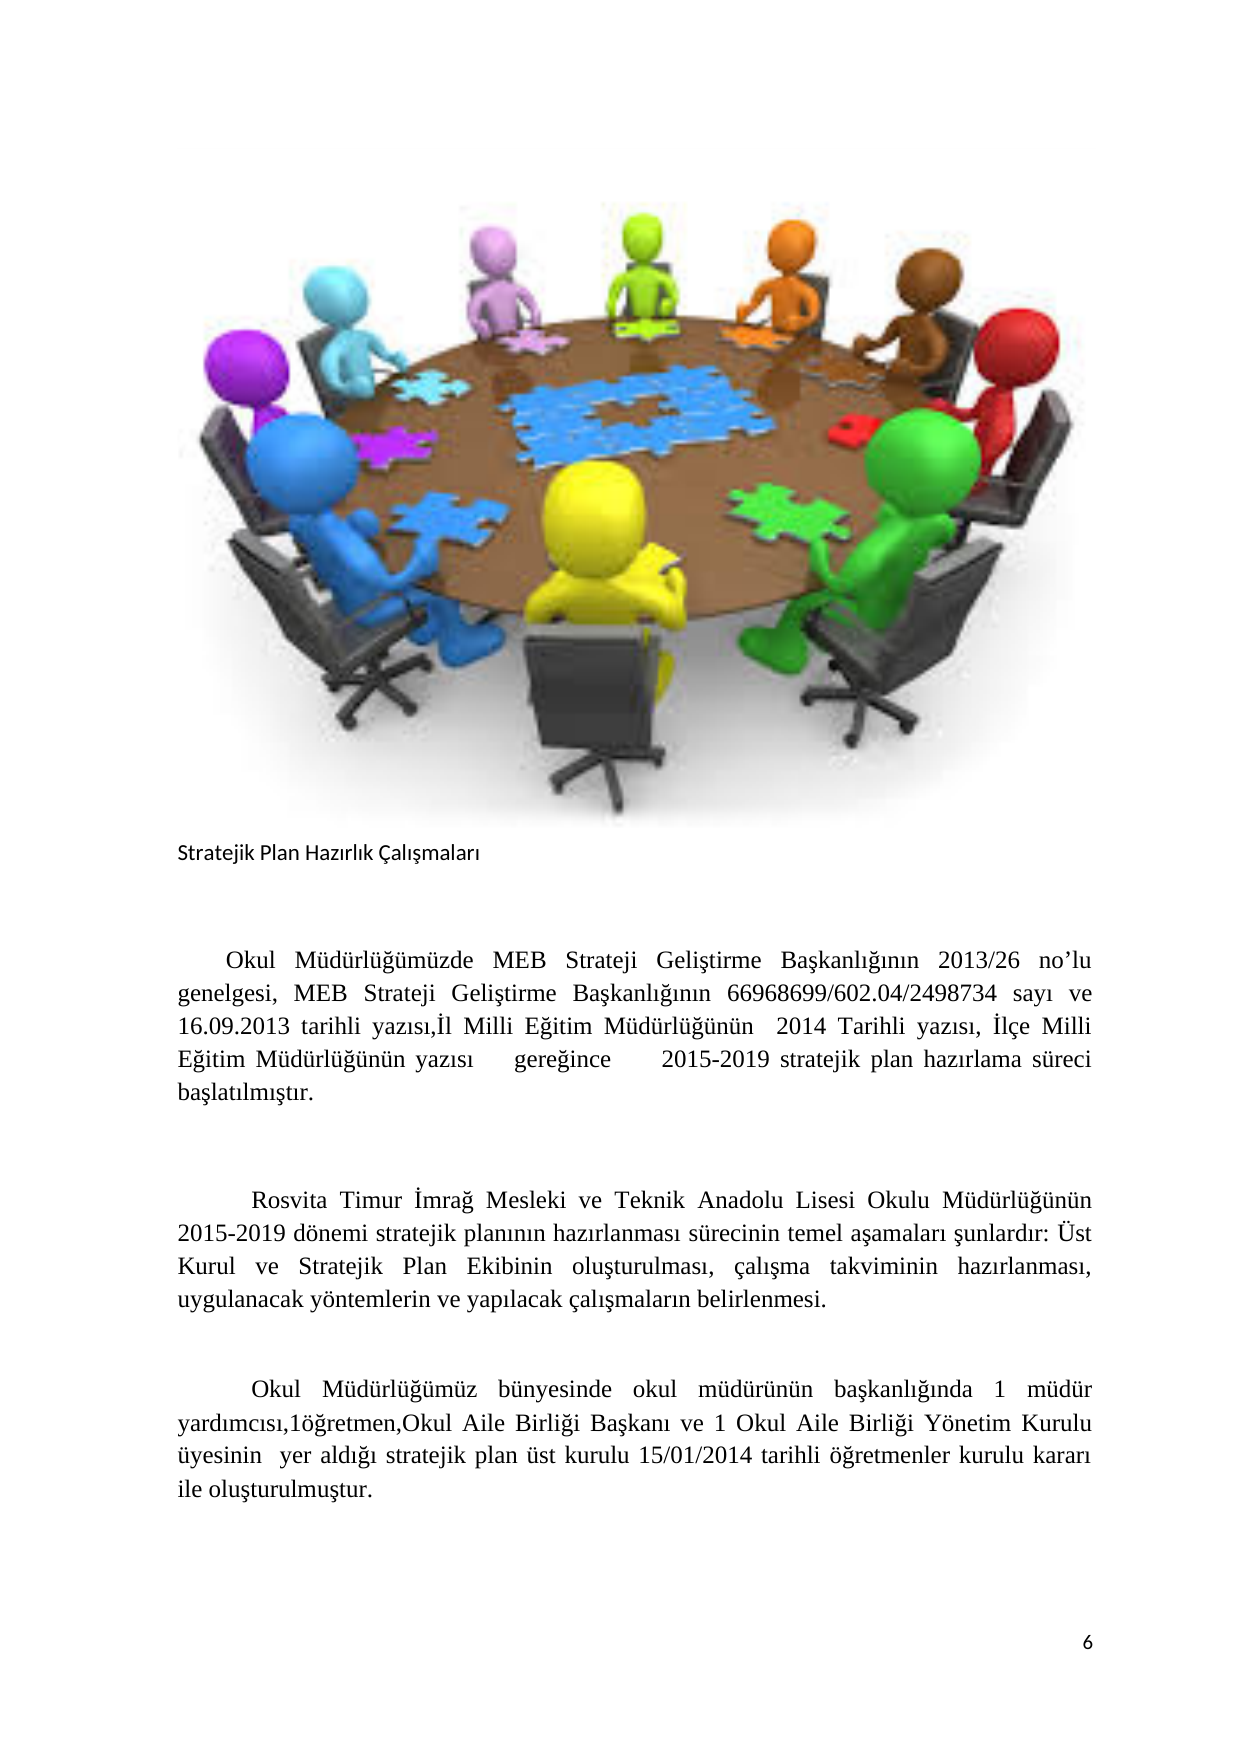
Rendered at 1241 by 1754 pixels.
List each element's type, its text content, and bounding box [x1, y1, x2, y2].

text Okul Müdürlüğümüzde MEB Strateji Geliştirme Başkanlığının 2013/26 no’lu genelgesi, MEB Strateji Geliştirme Başkanlığının 66968699/602.04/2498734 sayı ve 16.09.2013 tarihli yazısı,İl Milli Eğitim Müdürlüğünün 2014 Tarihli yazısı, İlçe Milli Eğitim Müdürlüğünün yazısı gereğince 2015-2019 stratejik plan hazırlama süreci başlatılmıştır. [177, 945, 1093, 1106]
text Rosvita Timur İmrağ Mesleki ve Teknik Anadolu Lisesi Okulu Müdürlüğünün 2015-2019 dönemi stratejik planının hazırlanması sürecinin temel aşamaları şunlardır: Üst Kurul ve Stratejik Plan Ekibinin oluşturulması, çalışma takviminin hazırlanması, uygulanacak yöntemlerin ve yapılacak çalışmaların belirlenmesi. [177, 1185, 1093, 1313]
text Stratejik Plan Hazırlık Çalışmaları [177, 835, 1093, 866]
picture [177, 147, 1096, 835]
text Okul Müdürlüğümüz bünyesinde okul müdürünün başkanlığında 1 müdür yardımcısı,1öğretmen,Okul Aile Birliği Başkanı ve 1 Okul Aile Birliği Yönetim Kurulu üyesinin yer aldığı stratejik plan üst kurulu 15/01/2014 tarihli öğretmenler kurulu kararı ile oluşturulmuştur. [177, 1374, 1093, 1502]
